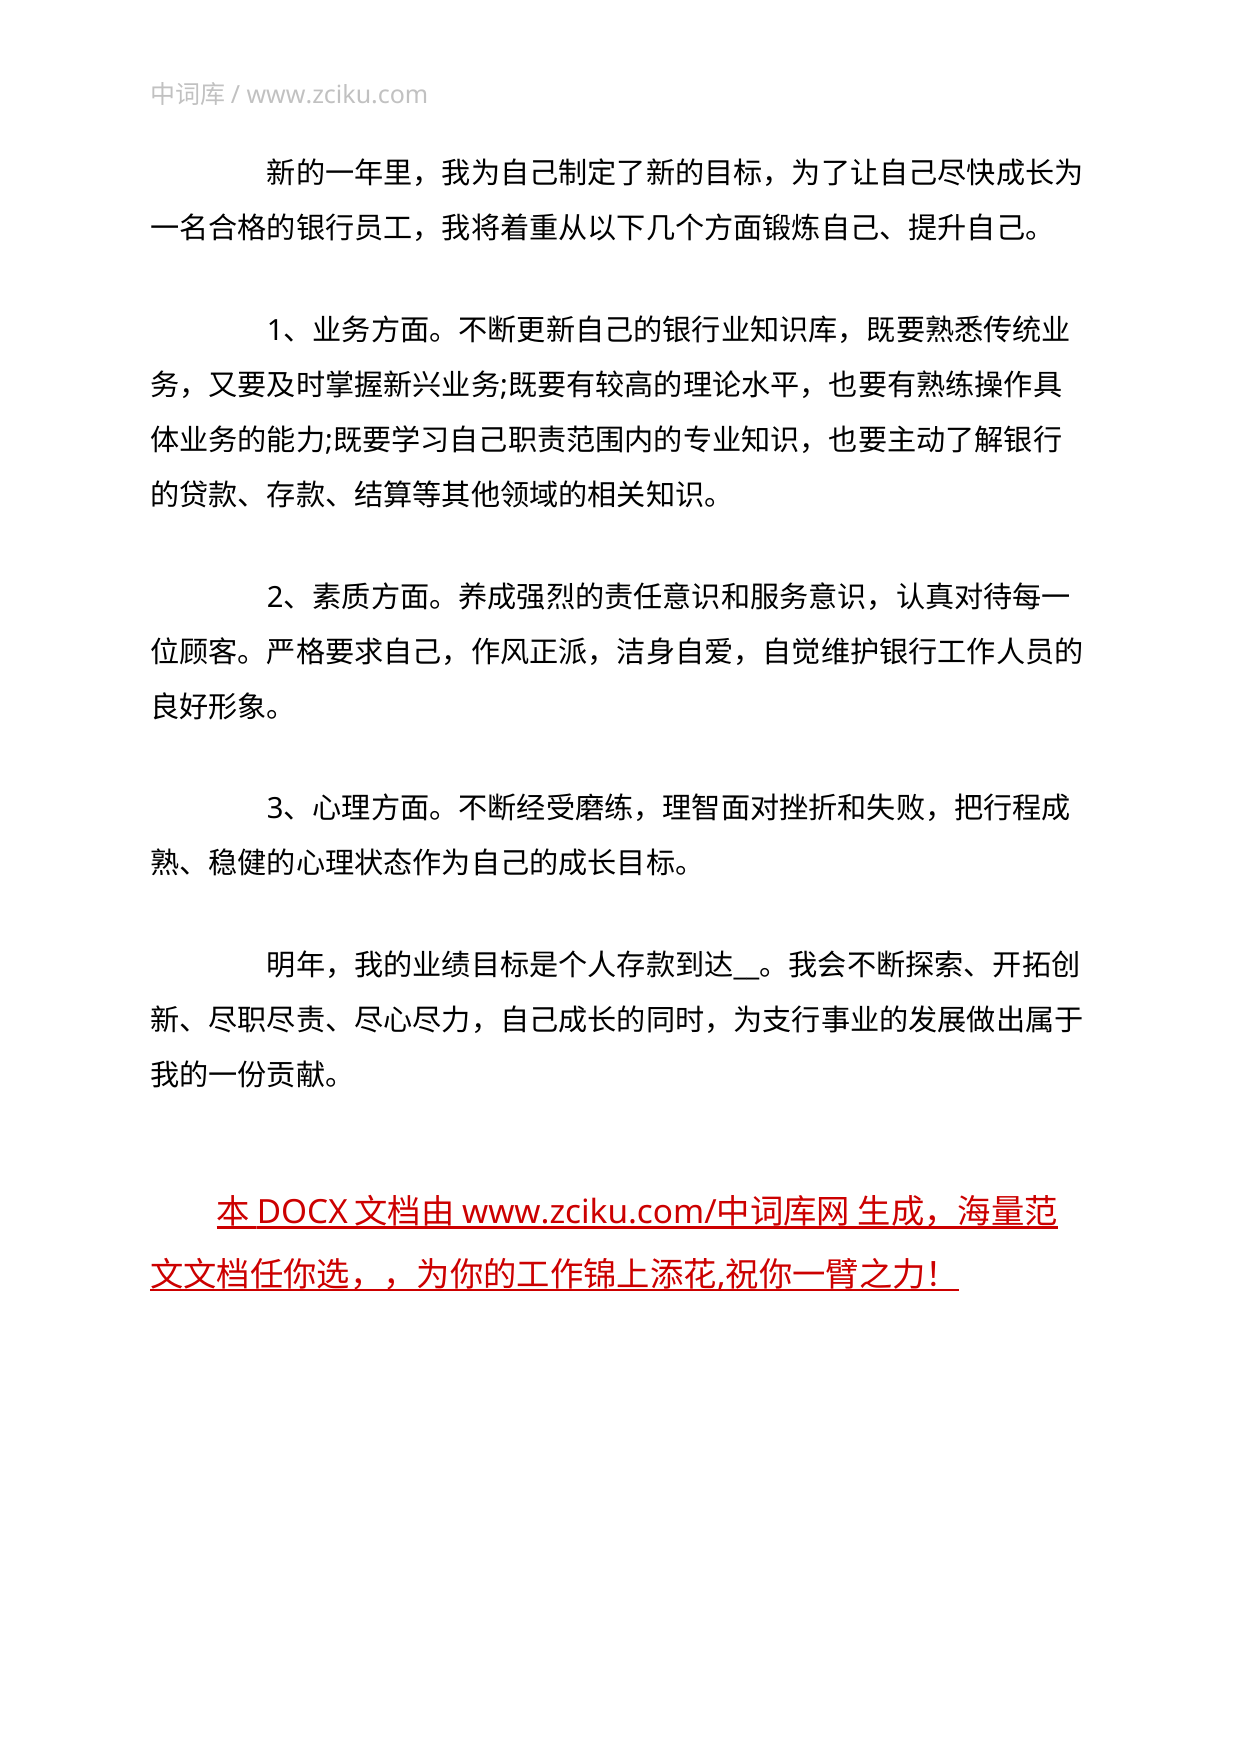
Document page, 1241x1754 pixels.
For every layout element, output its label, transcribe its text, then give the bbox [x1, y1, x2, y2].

text 2、素质方面。养成强烈的责任意识和服务意识，认真对待每一位顾客。严格要求自己，作风正派，洁身自爱，自觉维护银行工作人员的良好形象。 [150, 573, 1090, 726]
text 本DOCX文档由 www.zciku.com/中词库网 生成，海量范文文档任你选，，为你的工作锦上添花,祝你一臂之力！ [150, 1185, 1090, 1296]
text 1、业务方面。不断更新自己的银行业知识库，既要熟悉传统业务，又要及时掌握新兴业务;既要有较高的理论水平，也要有熟练操作具体业务的能力;既要学习自己职责范围内的专业知识，也要主动了解银行的贷款、存款、结算等其他领域的相关知识。 [150, 307, 1090, 514]
text 3、心理方面。不断经受磨练，理智面对挫折和失败，把行程成熟、稳健的心理状态作为自己的成长目标。 [150, 785, 1090, 882]
text 新的一年里，我为自己制定了新的目标，为了让自己尽快成长为一名合格的银行员工，我将着重从以下几个方面锻炼自己、提升自己。 [150, 150, 1090, 247]
text 明年，我的业绩目标是个人存款到达__。我会不断探索、开拓创新、尽职尽责、尽心尽力，自己成长的同时，为支行事业的发展做出属于我的一份贡献。 [150, 942, 1090, 1094]
